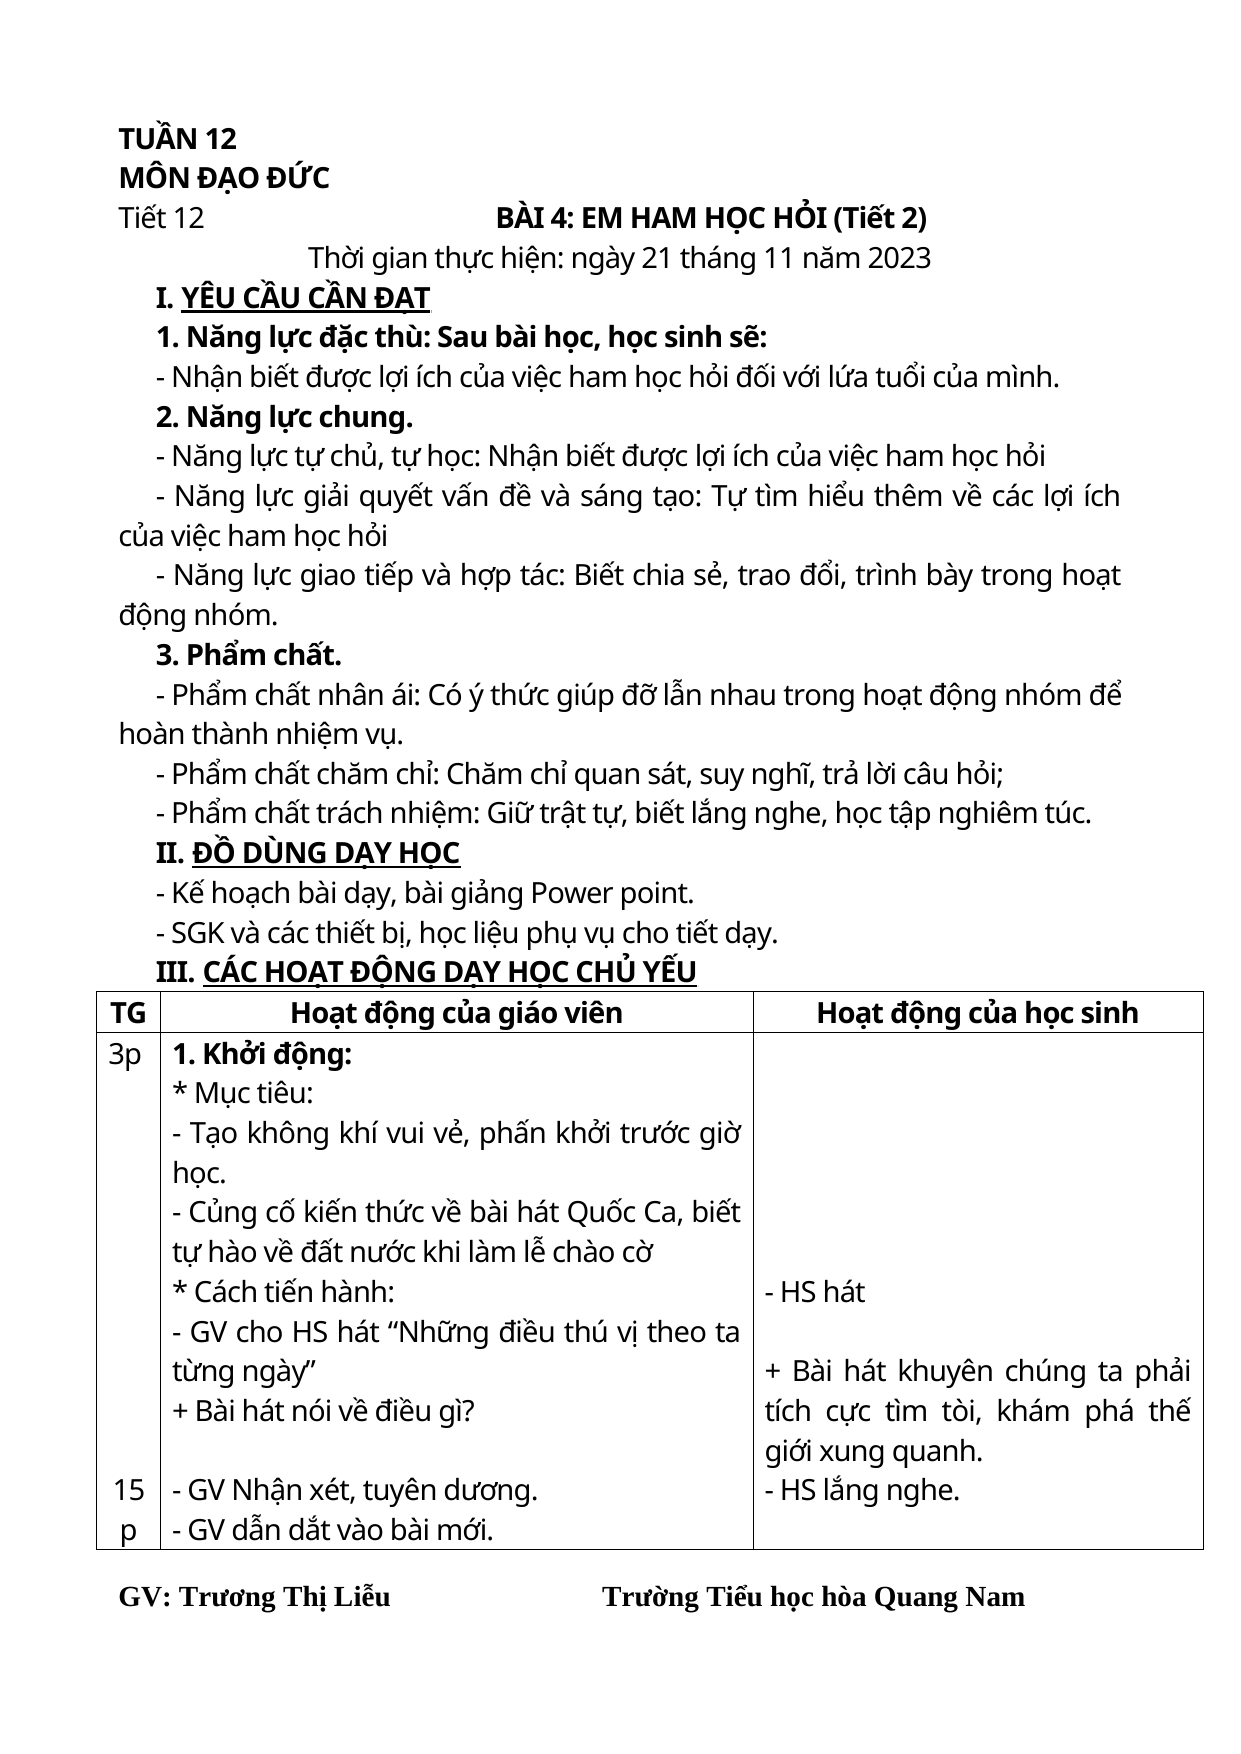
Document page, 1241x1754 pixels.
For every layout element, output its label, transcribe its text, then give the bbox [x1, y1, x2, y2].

text - Phẩm chất chăm chỉ: Chăm chỉ quan sát, suy nghĩ, trả lời câu hỏi; [118, 753, 1122, 793]
text - Phẩm chất trách nhiệm: Giữ trật tự, biết lắng nghe, học tập nghiêm túc. [118, 793, 1122, 832]
text II. ĐỒ DÙNG DẠY HỌC [118, 832, 1122, 872]
text I. YÊU CẦU CẦN ĐẠT [118, 277, 1122, 317]
text 1. Năng lực đặc thù: Sau bài học, học sinh sẽ: [118, 317, 1122, 356]
text Thời gian thực hiện: ngày 21 tháng 11 năm 2023 [118, 237, 1122, 277]
text - Phẩm chất nhân ái: Có ý thức giúp đỡ lẫn nhau trong hoạt động nhóm để hoàn thành nhiệm vụ. [118, 674, 1122, 753]
text - Nhận biết được lợi ích của việc ham học hỏi đối với lứa tuổi của mình. [118, 356, 1122, 396]
table_header Hoạt động của giáo viên [161, 992, 753, 1032]
text 3. Phẩm chất. [118, 634, 1122, 674]
table_header Hoạt động của học sinh [754, 992, 1203, 1032]
table_cell 3p 15p 10p 2p [97, 1033, 160, 1549]
text III. CÁC HOẠT ĐỘNG DẠY HỌC CHỦ YẾU [118, 952, 1122, 991]
text - Năng lực tự chủ, tự học: Nhận biết được lợi ích của việc ham học hỏi [118, 436, 1122, 475]
text Tiết 12 BÀI 4: EM HAM HỌC HỎI (Tiết 2) [118, 197, 1122, 237]
text - Năng lực giải quyết vấn đề và sáng tạo: Tự tìm hiểu thêm về các lợi ích của việc ham học hỏi [118, 475, 1122, 555]
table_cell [161, 1033, 753, 1549]
text MÔN ĐẠO ĐỨC [118, 158, 1122, 197]
text - Năng lực giao tiếp và hợp tác: Biết chia sẻ, trao đổi, trình bày trong hoạt động nhóm. [118, 555, 1122, 634]
text TUẦN 12 [118, 118, 1122, 158]
table_header TG [97, 992, 160, 1032]
text - Kế hoạch bài dạy, bài giảng Power point. [118, 872, 1122, 912]
text - SGK và các thiết bị, học liệu phụ vụ cho tiết dạy. [118, 912, 1122, 952]
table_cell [754, 1033, 1203, 1549]
text 2. Năng lực chung. [118, 396, 1122, 436]
